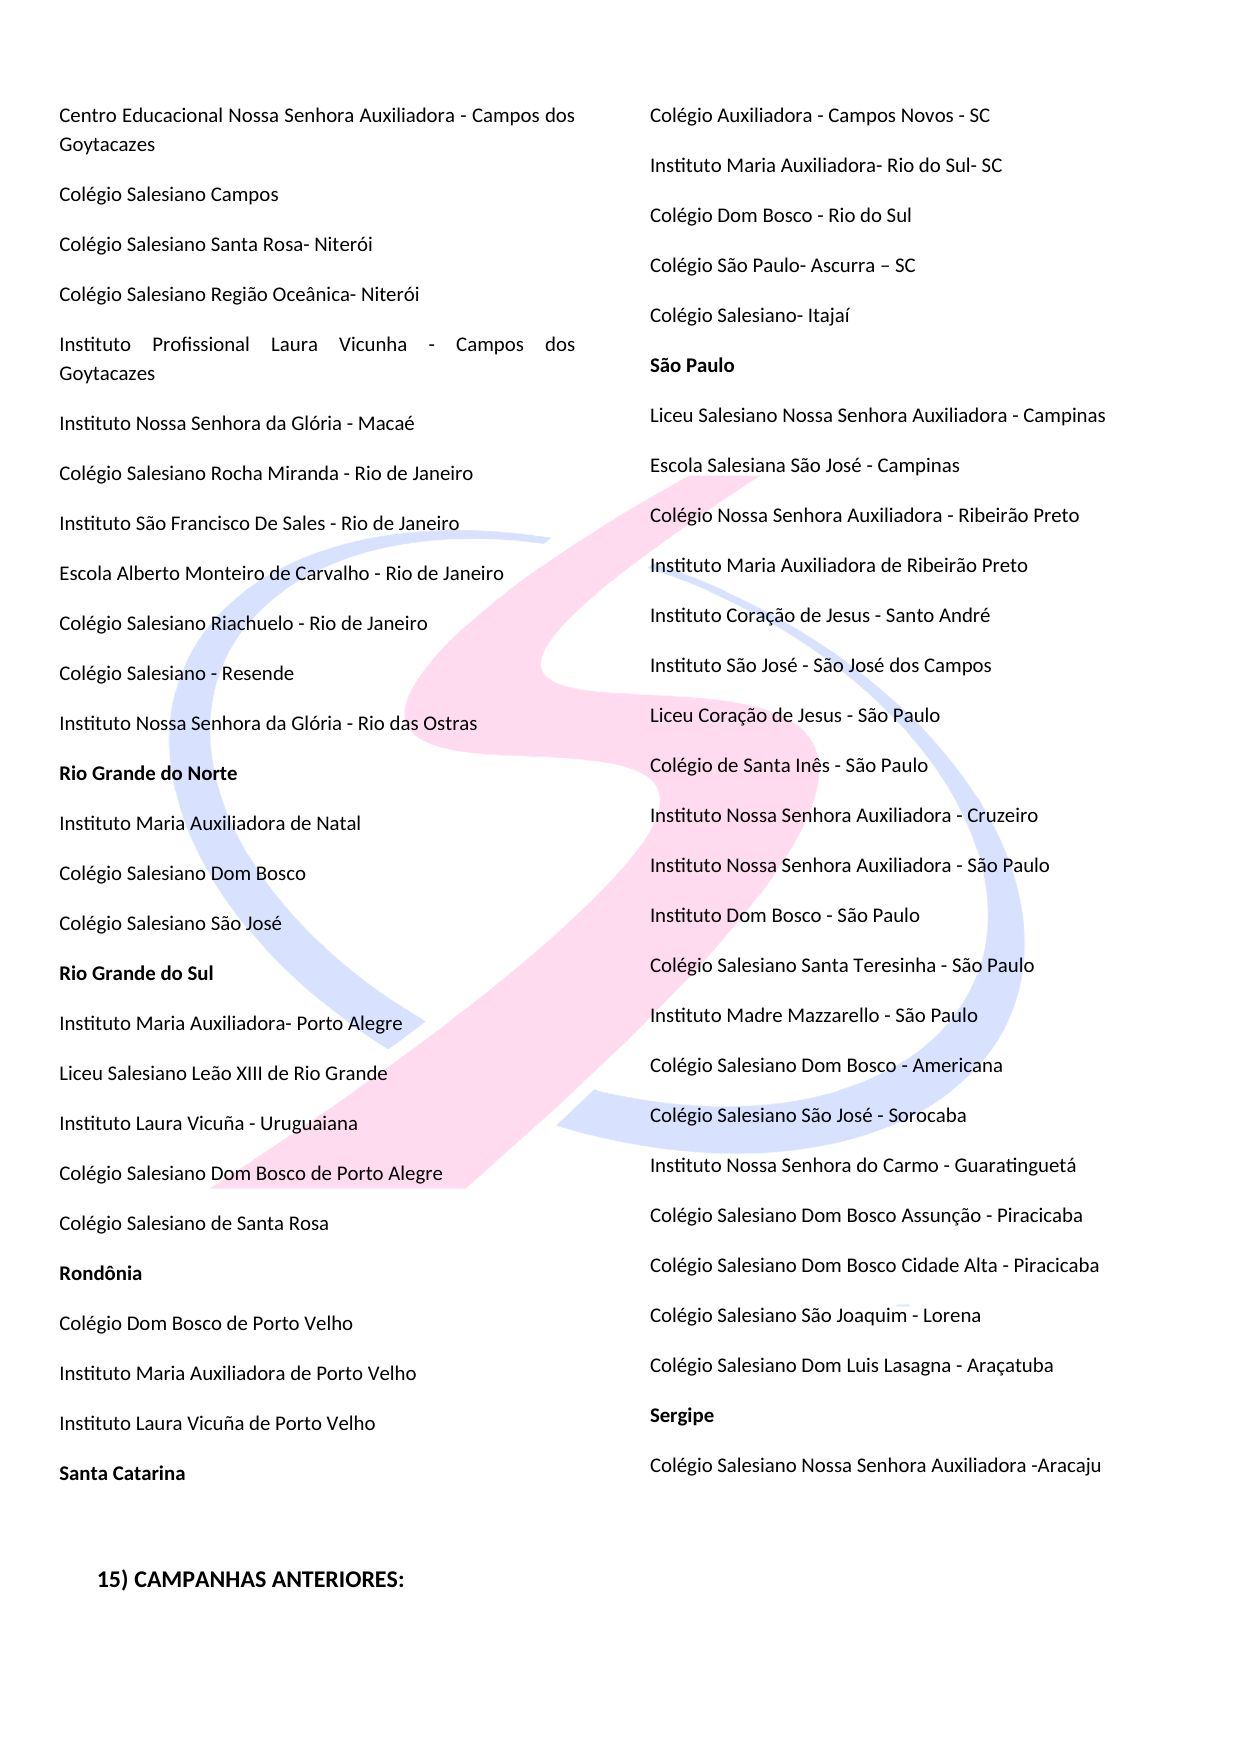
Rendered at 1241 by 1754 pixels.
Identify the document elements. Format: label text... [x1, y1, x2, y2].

text Instituto Dom Bosco - São Paulo [650, 902, 1167, 927]
text Colégio Auxiliadora - Campos Novos - SC [650, 102, 1167, 127]
text Colégio Salesiano - Resende [59, 660, 576, 686]
text Colégio Salesiano- Itajaí [650, 302, 1167, 327]
text Colégio Salesiano Dom Bosco [59, 860, 576, 886]
text Instituto Laura Vicuña de Porto Velho [59, 1410, 576, 1436]
text Instituto Nossa Senhora Auxiliadora - São Paulo [650, 852, 1167, 877]
text Colégio Salesiano São José [59, 910, 576, 936]
text São Paulo [650, 352, 1167, 377]
text Colégio Dom Bosco - Rio do Sul [650, 202, 1167, 227]
text Colégio São Paulo- Ascurra – SC [650, 252, 1167, 277]
text Instituto Nossa Senhora da Glória - Macaé [59, 410, 576, 436]
text Colégio Salesiano Dom Bosco Cidade Alta - Piracicaba [650, 1252, 1167, 1277]
text Instituto Maria Auxiliadora de Natal [59, 810, 576, 836]
text Colégio Salesiano Dom Bosco de Porto Alegre [59, 1160, 576, 1186]
text Colégio Salesiano Riachuelo - Rio de Janeiro [59, 610, 576, 636]
text Rondônia [59, 1260, 576, 1286]
text Instituto Coração de Jesus - Santo André [650, 602, 1167, 627]
text Colégio Salesiano Dom Bosco Assunção - Piracicaba [650, 1202, 1167, 1227]
text Instituto Madre Mazzarello - São Paulo [650, 1002, 1167, 1027]
text Instituto Maria Auxiliadora de Porto Velho [59, 1360, 576, 1386]
text Escola Salesiana São José - Campinas [650, 452, 1167, 477]
text Instituto São Francisco De Sales - Rio de Janeiro [59, 510, 576, 536]
text Liceu Coração de Jesus - São Paulo [650, 702, 1167, 727]
text Colégio Salesiano São Joaquim - Lorena [650, 1302, 1167, 1327]
text Colégio Nossa Senhora Auxiliadora - Ribeirão Preto [650, 502, 1167, 527]
text Escola Alberto Monteiro de Carvalho - Rio de Janeiro [59, 560, 576, 586]
text Instituto Maria Auxiliadora de Ribeirão Preto [650, 552, 1167, 577]
text Colégio Salesiano Santa Teresinha - São Paulo [650, 952, 1167, 977]
text Centro Educacional Nossa Senhora Auxiliadora - Campos dos Goytacazes [59, 102, 576, 156]
text Instituto Maria Auxiliadora- Rio do Sul- SC [650, 152, 1167, 177]
text Rio Grande do Norte [59, 760, 576, 786]
text Instituto Nossa Senhora da Glória - Rio das Ostras [59, 710, 576, 736]
text Colégio Salesiano Campos [59, 181, 576, 206]
text Instituto Profissional Laura Vicunha - Campos dos Goytacazes [59, 331, 576, 386]
text Colégio Salesiano de Santa Rosa [59, 1210, 576, 1236]
text Colégio Salesiano São José - Sorocaba [650, 1102, 1167, 1127]
text Instituto Laura Vicuña - Uruguaiana [59, 1110, 576, 1136]
text Instituto Nossa Senhora do Carmo - Guaratinguetá [650, 1152, 1167, 1177]
text Colégio de Santa Inês - São Paulo [650, 752, 1167, 777]
text Liceu Salesiano Leão XIII de Rio Grande [59, 1060, 576, 1086]
list CAMPANHAS ANTERIORES: [97, 1564, 1167, 1594]
text Colégio Salesiano Região Oceânica- Niterói [59, 281, 576, 306]
text Liceu Salesiano Nossa Senhora Auxiliadora - Campinas [650, 402, 1167, 427]
text Colégio Salesiano Dom Bosco - Americana [650, 1052, 1167, 1077]
text Colégio Salesiano Rocha Miranda - Rio de Janeiro [59, 460, 576, 486]
text Rio Grande do Sul [59, 960, 576, 986]
text Instituto Nossa Senhora Auxiliadora - Cruzeiro [650, 802, 1167, 827]
text Sergipe [650, 1402, 1167, 1427]
text Santa Catarina [59, 1460, 576, 1486]
text Instituto São José - São José dos Campos [650, 652, 1167, 677]
text Instituto Maria Auxiliadora- Porto Alegre [59, 1010, 576, 1036]
text Colégio Salesiano Nossa Senhora Auxiliadora -Aracaju [650, 1452, 1167, 1477]
text Colégio Salesiano Dom Luis Lasagna - Araçatuba [650, 1352, 1167, 1377]
text Colégio Salesiano Santa Rosa- Niterói [59, 231, 576, 256]
text Colégio Dom Bosco de Porto Velho [59, 1310, 576, 1336]
